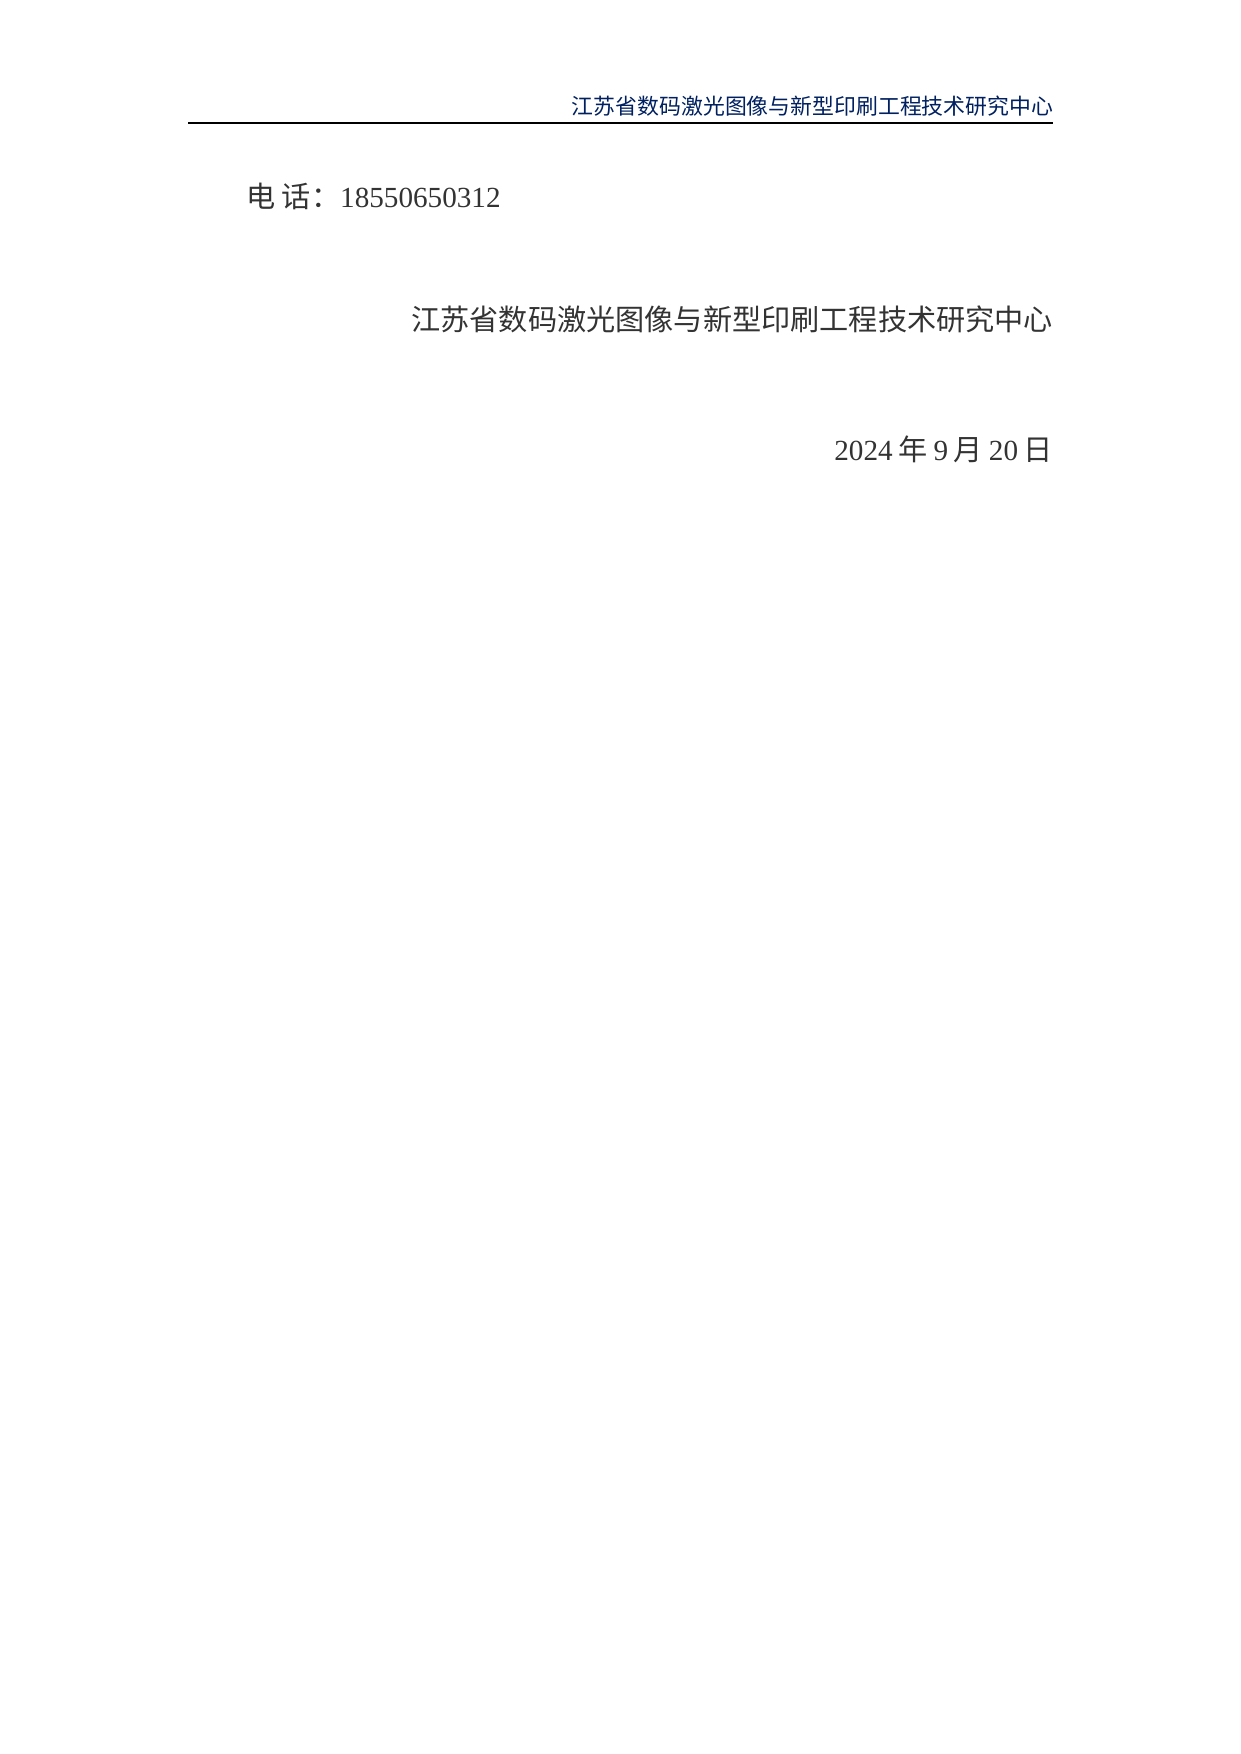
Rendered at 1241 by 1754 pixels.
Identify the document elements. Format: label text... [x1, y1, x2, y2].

text 电 话：18550650312 [187, 162, 1053, 227]
text 江苏省数码激光图像与新型印刷工程技术研究中心 2024年9月20日 [187, 286, 1053, 481]
